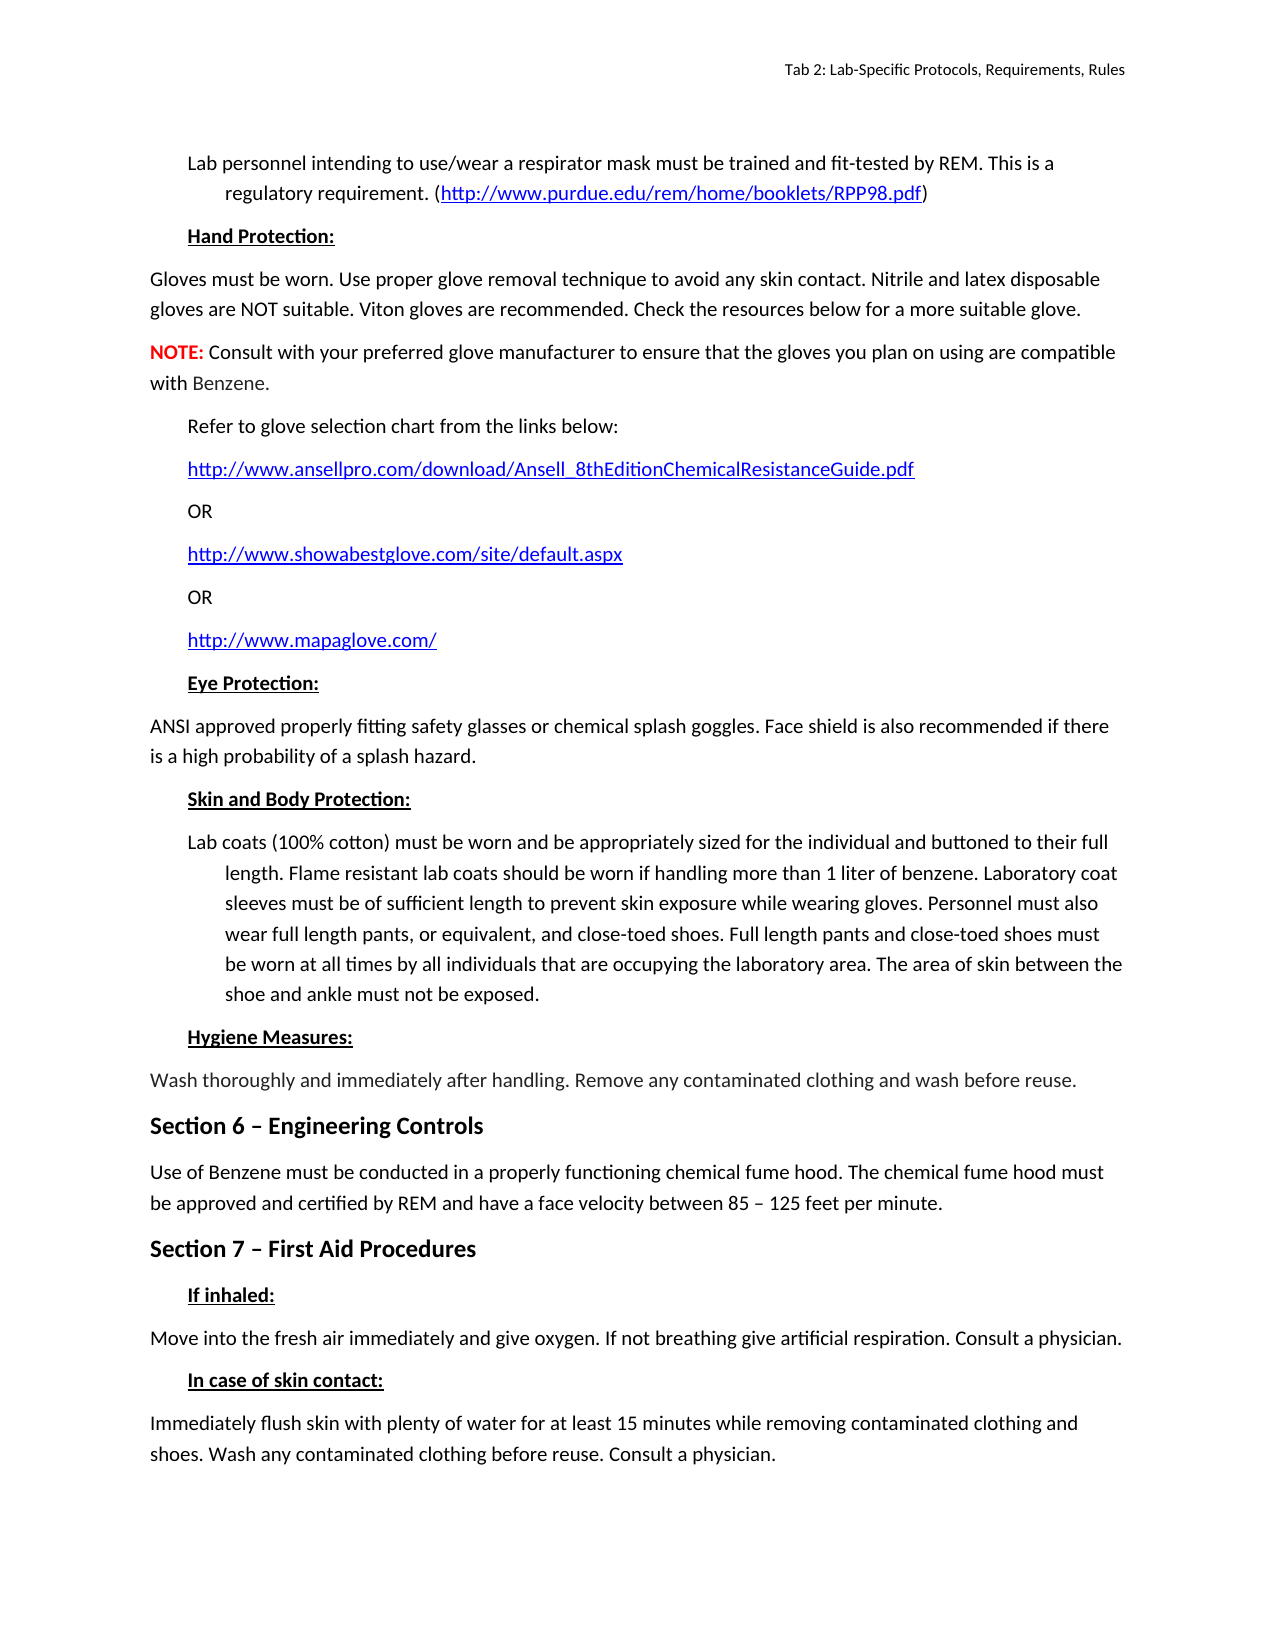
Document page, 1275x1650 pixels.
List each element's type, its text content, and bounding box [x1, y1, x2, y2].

text http://www.mapaglove.com/ [187, 627, 1125, 653]
text Hand Protection: [187, 223, 1125, 249]
text http://www.ansellpro.com/download/Ansell_8thEditionChemicalResistanceGuide.pdf [187, 456, 1125, 481]
text Gloves must be worn. Use proper glove removal technique to avoid any skin contact. Nitrile and latex disposable gloves are NOT suitable. Viton gloves are recommended. Check the resources below for a more suitable glove. [150, 266, 1125, 322]
text Section 7 – First Aid Procedures [150, 1233, 1125, 1263]
text Lab personnel intending to use/wear a respirator mask must be trained and fit-tested by REM. This is a regulatory requirement. (http://www.purdue.edu/rem/home/booklets/RPP98.pdf) [187, 150, 1125, 206]
text Wash thoroughly and immediately after handling. Remove any contaminated clothing and wash before reuse. [150, 1067, 1125, 1093]
text Section 6 – Engineering Controls [150, 1110, 1125, 1141]
text Lab coats (100% cotton) must be worn and be appropriately sized for the individual and buttoned to their full length. Flame resistant lab coats should be worn if handling more than 1 liter of benzene. Laboratory coat sleeves must be of sufficient length to prevent skin exposure while wearing gloves. Personnel must also wear full length pants, or equivalent, and close-toed shoes. Full length pants and close-toed shoes must be worn at all times by all individuals that are occupying the laboratory area. The area of skin between the shoe and ankle must not be exposed. [187, 829, 1125, 1007]
text Immediately flush skin with plenty of water for at least 15 minutes while removing contaminated clothing and shoes. Wash any contaminated clothing before reuse. Consult a physician. [150, 1411, 1125, 1466]
text http://www.showabestglove.com/site/default.aspx [187, 542, 1125, 567]
text Hygiene Measures: [187, 1024, 1125, 1050]
text OR [187, 584, 1125, 610]
text If inhaled: [187, 1282, 1125, 1307]
text In case of skin contact: [187, 1368, 1125, 1393]
text Refer to glove selection chart from the links below: [187, 413, 1125, 438]
text NOTE: Consult with your preferred glove manufacturer to ensure that the gloves you plan on using are compatible with Benzene. [150, 339, 1125, 395]
text Eye Protection: [187, 670, 1125, 696]
text Skin and Body Protection: [187, 787, 1125, 812]
text ANSI approved properly fitting safety glasses or chemical splash goggles. Face shield is also recommended if there is a high probability of a splash hazard. [150, 713, 1125, 769]
text OR [187, 499, 1125, 524]
text Move into the fresh air immediately and give oxygen. If not breathing give artificial respiration. Consult a physician. [150, 1325, 1125, 1350]
text Use of Benzene must be conducted in a properly functioning chemical fume hood. The chemical fume hood must be approved and certified by REM and have a face velocity between 85 – 125 feet per minute. [150, 1159, 1125, 1215]
